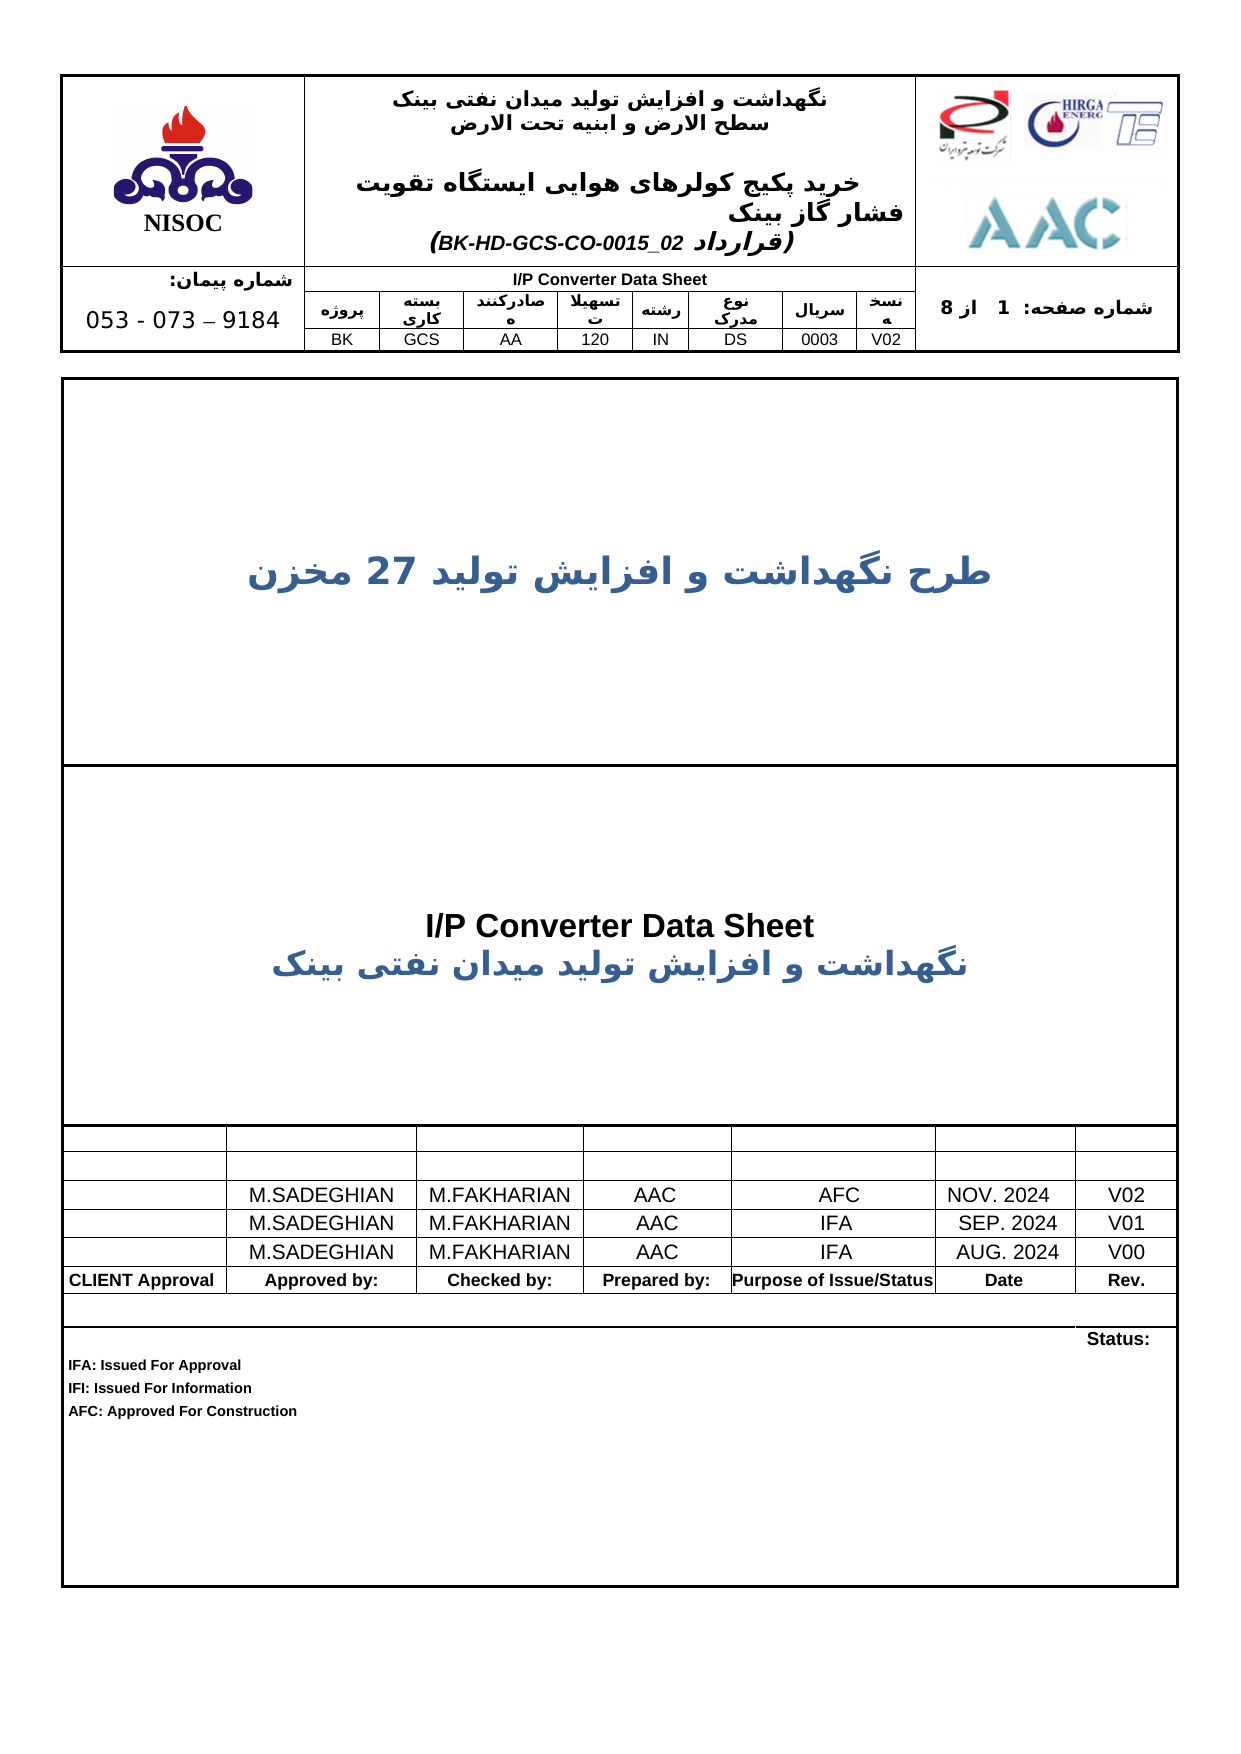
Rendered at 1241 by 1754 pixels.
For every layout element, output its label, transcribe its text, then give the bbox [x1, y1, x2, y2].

table_cell AAC [584, 1181, 731, 1208]
table_cell IFA [732, 1210, 935, 1237]
table_cell [64, 1181, 226, 1208]
table_cell Purpose of Issue/Status [732, 1267, 935, 1293]
table_cell V01 [1076, 1210, 1176, 1237]
table_cell Checked by: [417, 1267, 583, 1293]
table_cell [1076, 1152, 1176, 1180]
table_cell M.SADEGHIAN [227, 1181, 416, 1208]
table_cell CLIENT Approval [64, 1267, 226, 1293]
table_cell [64, 1238, 226, 1266]
table_cell I/P Converter Data Sheet نگهداشت و افزایش تولید میدان نفتی بینک [64, 767, 1176, 1123]
table_cell NOV. 2024 [936, 1181, 1075, 1208]
table_cell AAC [584, 1210, 731, 1237]
table_cell IFA: Issued For Approval IFI: Issued For Information AFC: Approved For Construction [64, 1328, 1075, 1584]
table_cell AAC [584, 1238, 731, 1266]
table_cell V00 [1076, 1238, 1176, 1266]
table_cell [1076, 1127, 1176, 1151]
table_cell M.SADEGHIAN [227, 1210, 416, 1237]
table_cell [584, 1152, 731, 1180]
table_cell M.FAKHARIAN [417, 1238, 583, 1266]
table_cell Rev. [1076, 1267, 1176, 1293]
table_cell M.FAKHARIAN [417, 1181, 583, 1208]
table_cell M.FAKHARIAN [417, 1210, 583, 1237]
table_cell [64, 1210, 226, 1237]
table_cell IFA [732, 1238, 935, 1266]
table_cell [227, 1152, 416, 1180]
table_header طرح نگهداشت و افزایش تولید 27 مخزن [64, 380, 1176, 763]
table_cell [936, 1152, 1075, 1180]
table_cell [584, 1127, 731, 1151]
table_cell Status: [1075, 1327, 1176, 1584]
table_cell [64, 1127, 226, 1151]
table_cell V02 [1076, 1181, 1176, 1208]
table_cell [732, 1152, 935, 1180]
table_cell Prepared by: [584, 1267, 731, 1293]
table_cell SEP. 2024 [936, 1210, 1075, 1237]
table_cell [417, 1152, 583, 1180]
table_cell [936, 1127, 1075, 1151]
picture [926, 90, 1169, 253]
table_cell [732, 1127, 935, 1151]
table_cell [64, 1152, 226, 1180]
table_cell Approved by: [227, 1267, 416, 1293]
table_cell AFC [732, 1181, 935, 1208]
table_cell M.SADEGHIAN [227, 1238, 416, 1266]
table_cell AUG. 2024 [936, 1238, 1075, 1266]
table_cell [64, 1294, 1176, 1326]
table_cell Date [936, 1267, 1075, 1293]
table_cell [417, 1127, 583, 1151]
table_cell [227, 1127, 416, 1151]
picture [113, 106, 253, 208]
